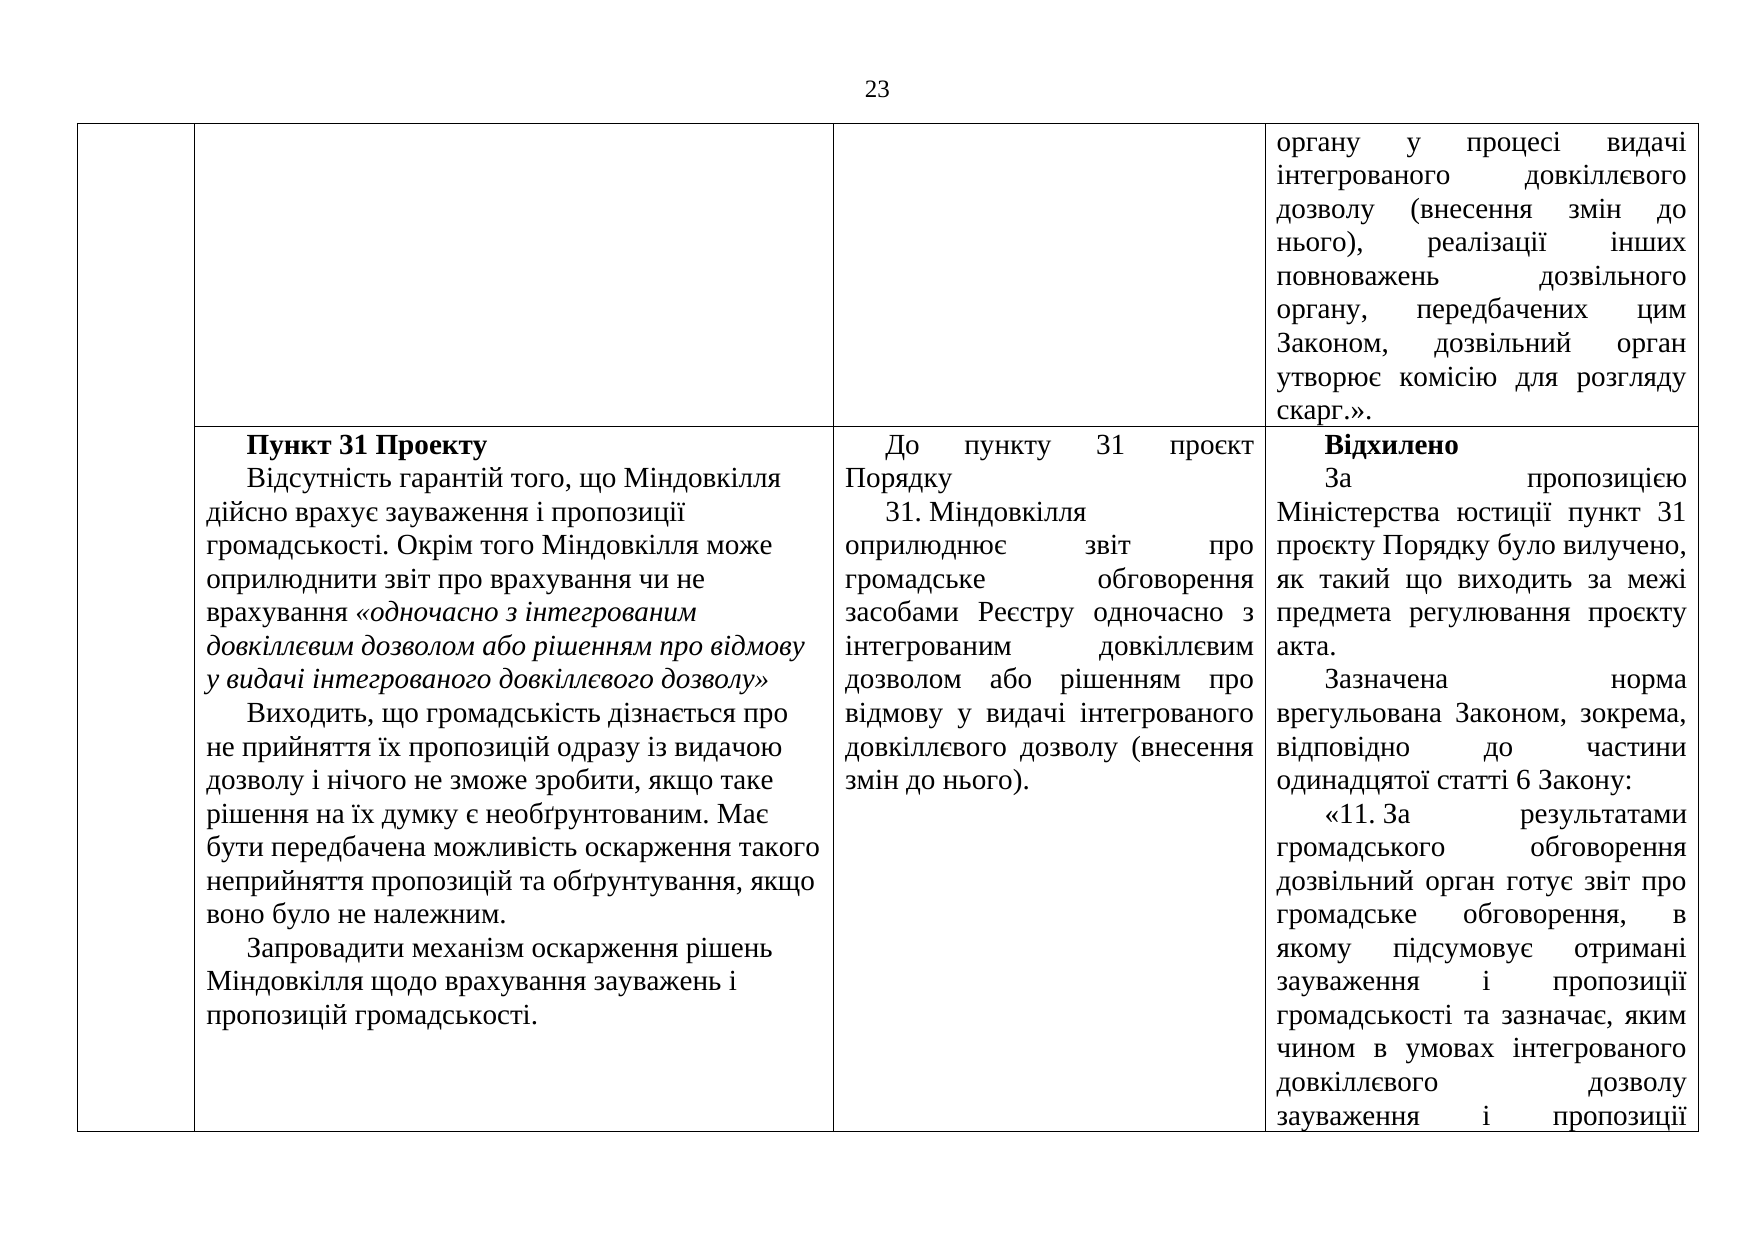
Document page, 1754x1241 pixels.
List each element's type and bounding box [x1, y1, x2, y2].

table_cell [195, 124, 833, 426]
table_cell [834, 124, 1265, 426]
table_cell [1266, 124, 1698, 426]
table_cell [1266, 427, 1698, 1131]
table_cell [195, 427, 833, 1131]
table_cell [834, 427, 1265, 1131]
